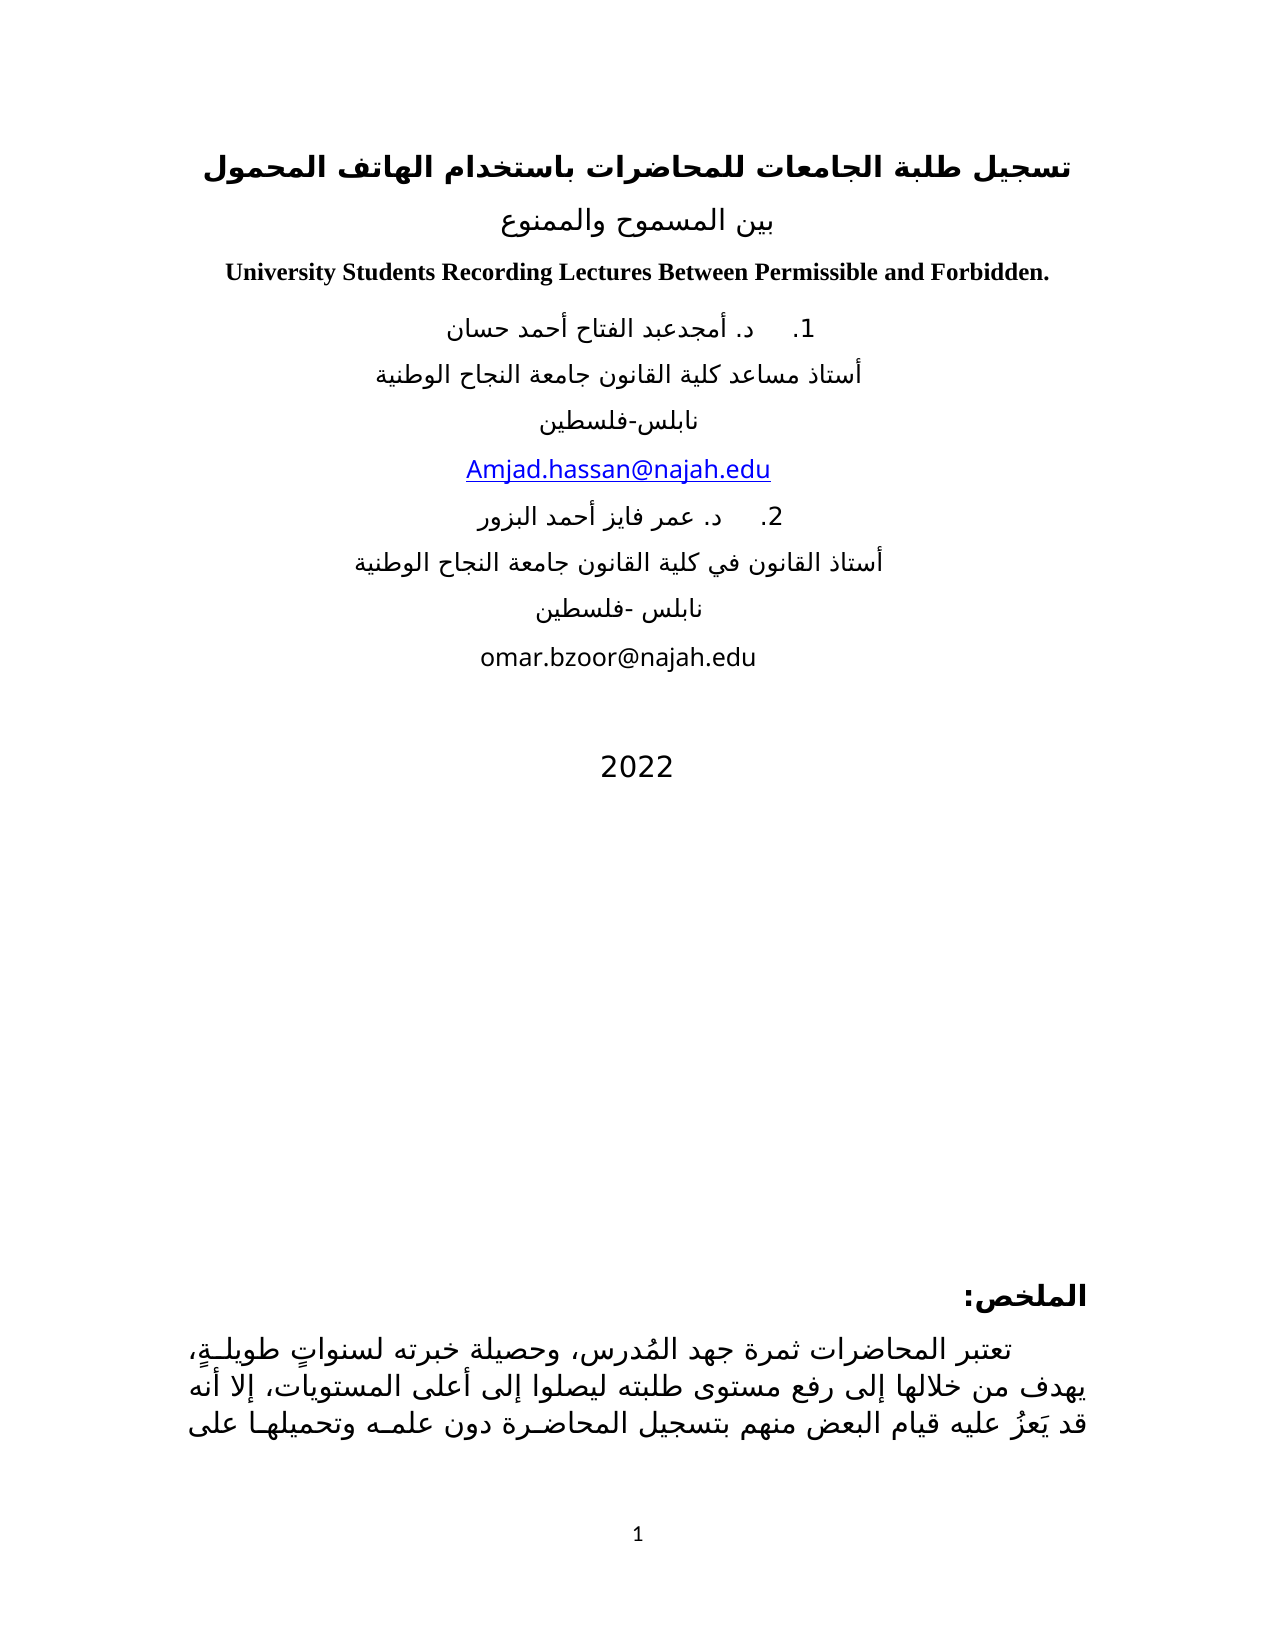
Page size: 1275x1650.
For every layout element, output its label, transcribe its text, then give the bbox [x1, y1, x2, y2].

text أستاذ القانون في كلية القانون جامعة النجاح الوطنية [187, 548, 1050, 577]
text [187, 1333, 1087, 1440]
text 2022 [187, 750, 1087, 784]
text بين المسموح والممنوع [187, 203, 1087, 237]
text أستاذ مساعد كلية القانون جامعة النجاح الوطنية [187, 360, 1050, 389]
text نابلس -فلسطين [187, 594, 1050, 623]
text omar.bzoor@najah.edu [187, 640, 1050, 674]
text الملخص: [187, 1279, 1087, 1313]
text نابلس-فلسطين [187, 406, 1050, 435]
list د. أمجدعبد الفتاح أحمد حسان [187, 314, 1050, 343]
list د. عمر فايز أحمد البزور [187, 502, 1050, 532]
text تسجيل طلبة الجامعات للمحاضرات باستخدام الهاتف المحمول [187, 150, 1087, 184]
text University Students Recording Lectures Between Permissible and Forbidden. [187, 257, 1087, 285]
text Amjad.hassan@najah.edu [187, 452, 1050, 486]
